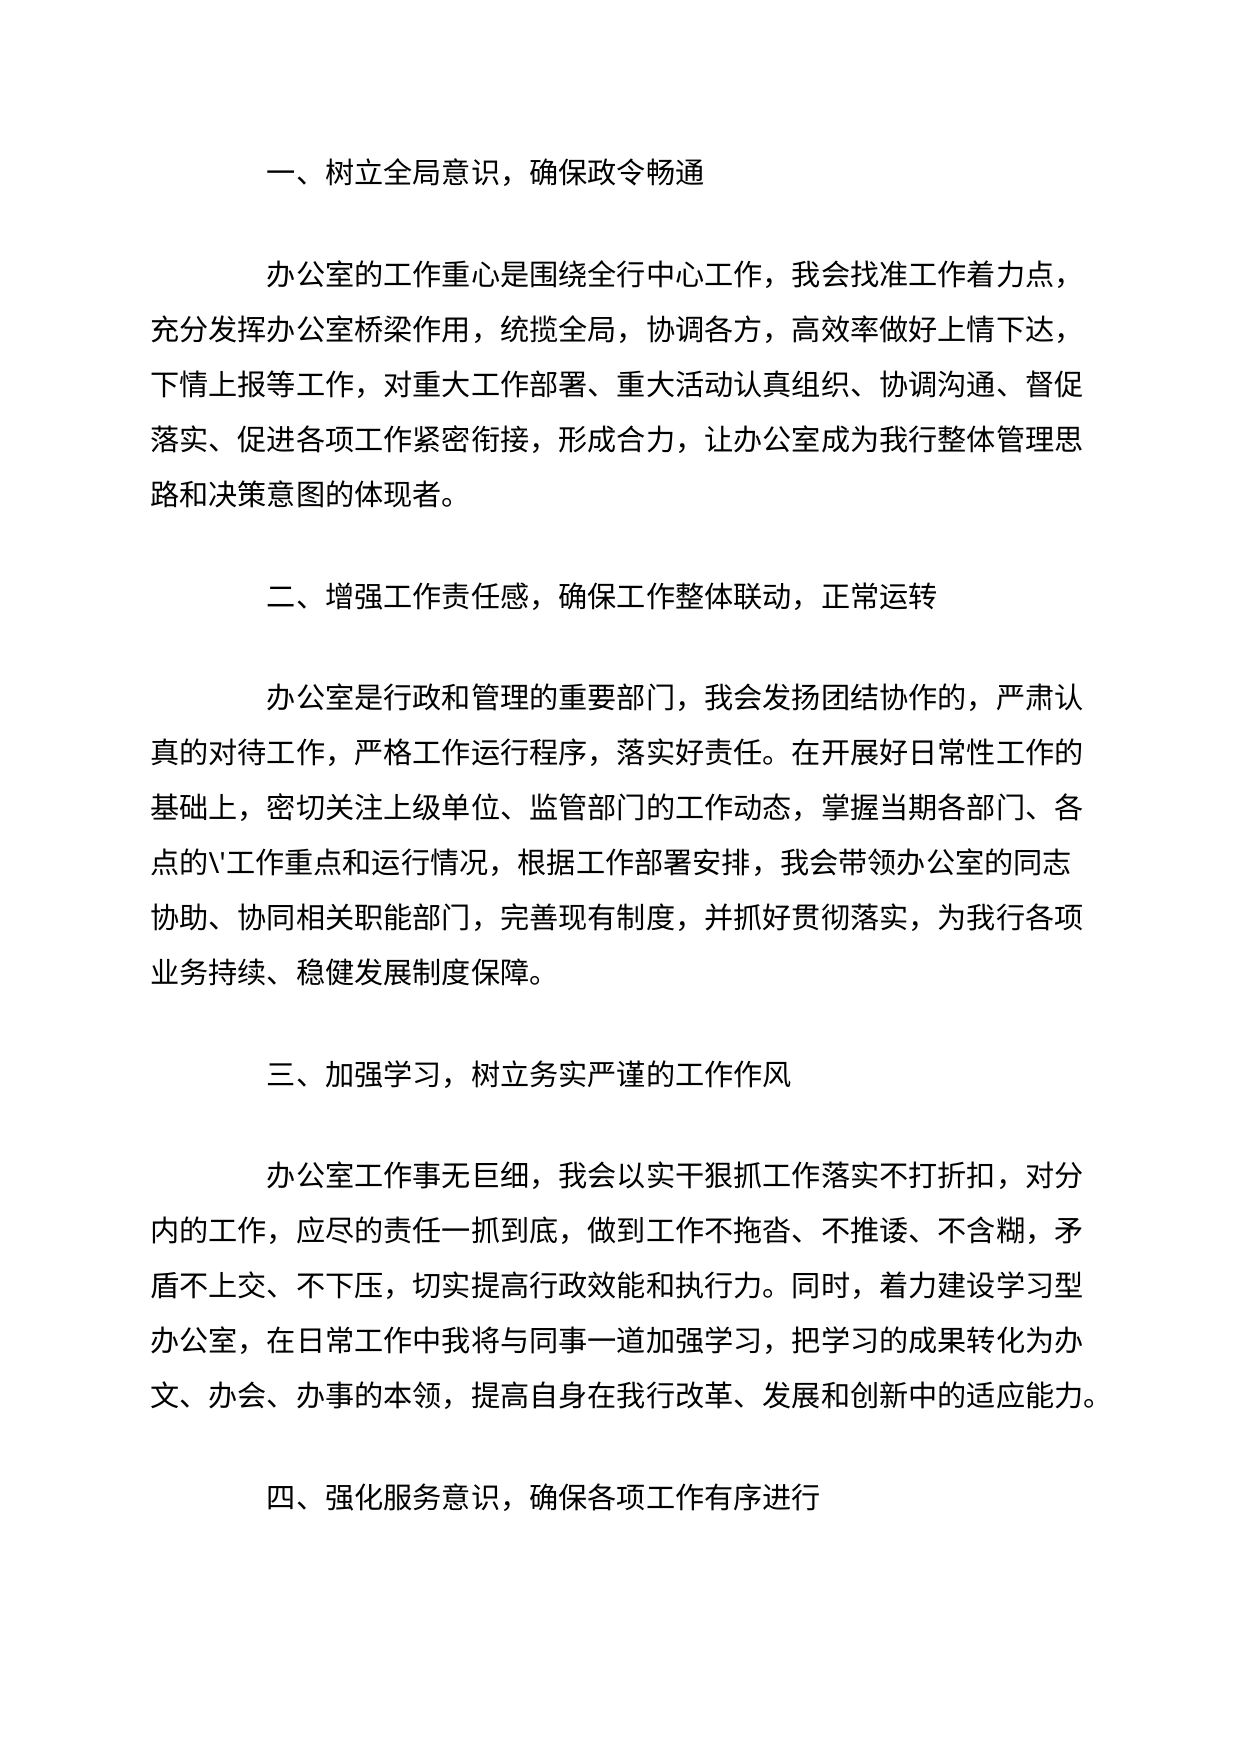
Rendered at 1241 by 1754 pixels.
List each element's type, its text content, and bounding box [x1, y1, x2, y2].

text 四、强化服务意识，确保各项工作有序进行 [150, 1474, 1090, 1517]
text 三、加强学习，树立务实严谨的工作作风 [150, 1051, 1090, 1093]
text 办公室工作事无巨细，我会以实干狠抓工作落实不打折扣，对分内的工作，应尽的责任一抓到底，做到工作不拖沓、不推诿、不含糊，矛盾不上交、不下压，切实提高行政效能和执行力。同时，着力建设学习型办公室，在日常工作中我将与同事一道加强学习，把学习的成果转化为办文、办会、办事的本领，提高自身在我行改革、发展和创新中的适应能力。 [150, 1153, 1090, 1415]
text 一、树立全局意识，确保政令畅通 [150, 150, 1090, 192]
text 二、增强工作责任感，确保工作整体联动，正常运转 [150, 573, 1090, 615]
text 办公室的工作重心是围绕全行中心工作，我会找准工作着力点，充分发挥办公室桥梁作用，统揽全局，协调各方，高效率做好上情下达，下情上报等工作，对重大工作部署、重大活动认真组织、协调沟通、督促落实、促进各项工作紧密衔接，形成合力，让办公室成为我行整体管理思路和决策意图的体现者。 [150, 252, 1090, 514]
text 办公室是行政和管理的重要部门，我会发扬团结协作的，严肃认真的对待工作，严格工作运行程序，落实好责任。在开展好日常性工作的基础上，密切关注上级单位、监管部门的工作动态，掌握当期各部门、各点的\'工作重点和运行情况，根据工作部署安排，我会带领办公室的同志协助、协同相关职能部门，完善现有制度，并抓好贯彻落实，为我行各项业务持续、稳健发展制度保障。 [150, 675, 1090, 992]
